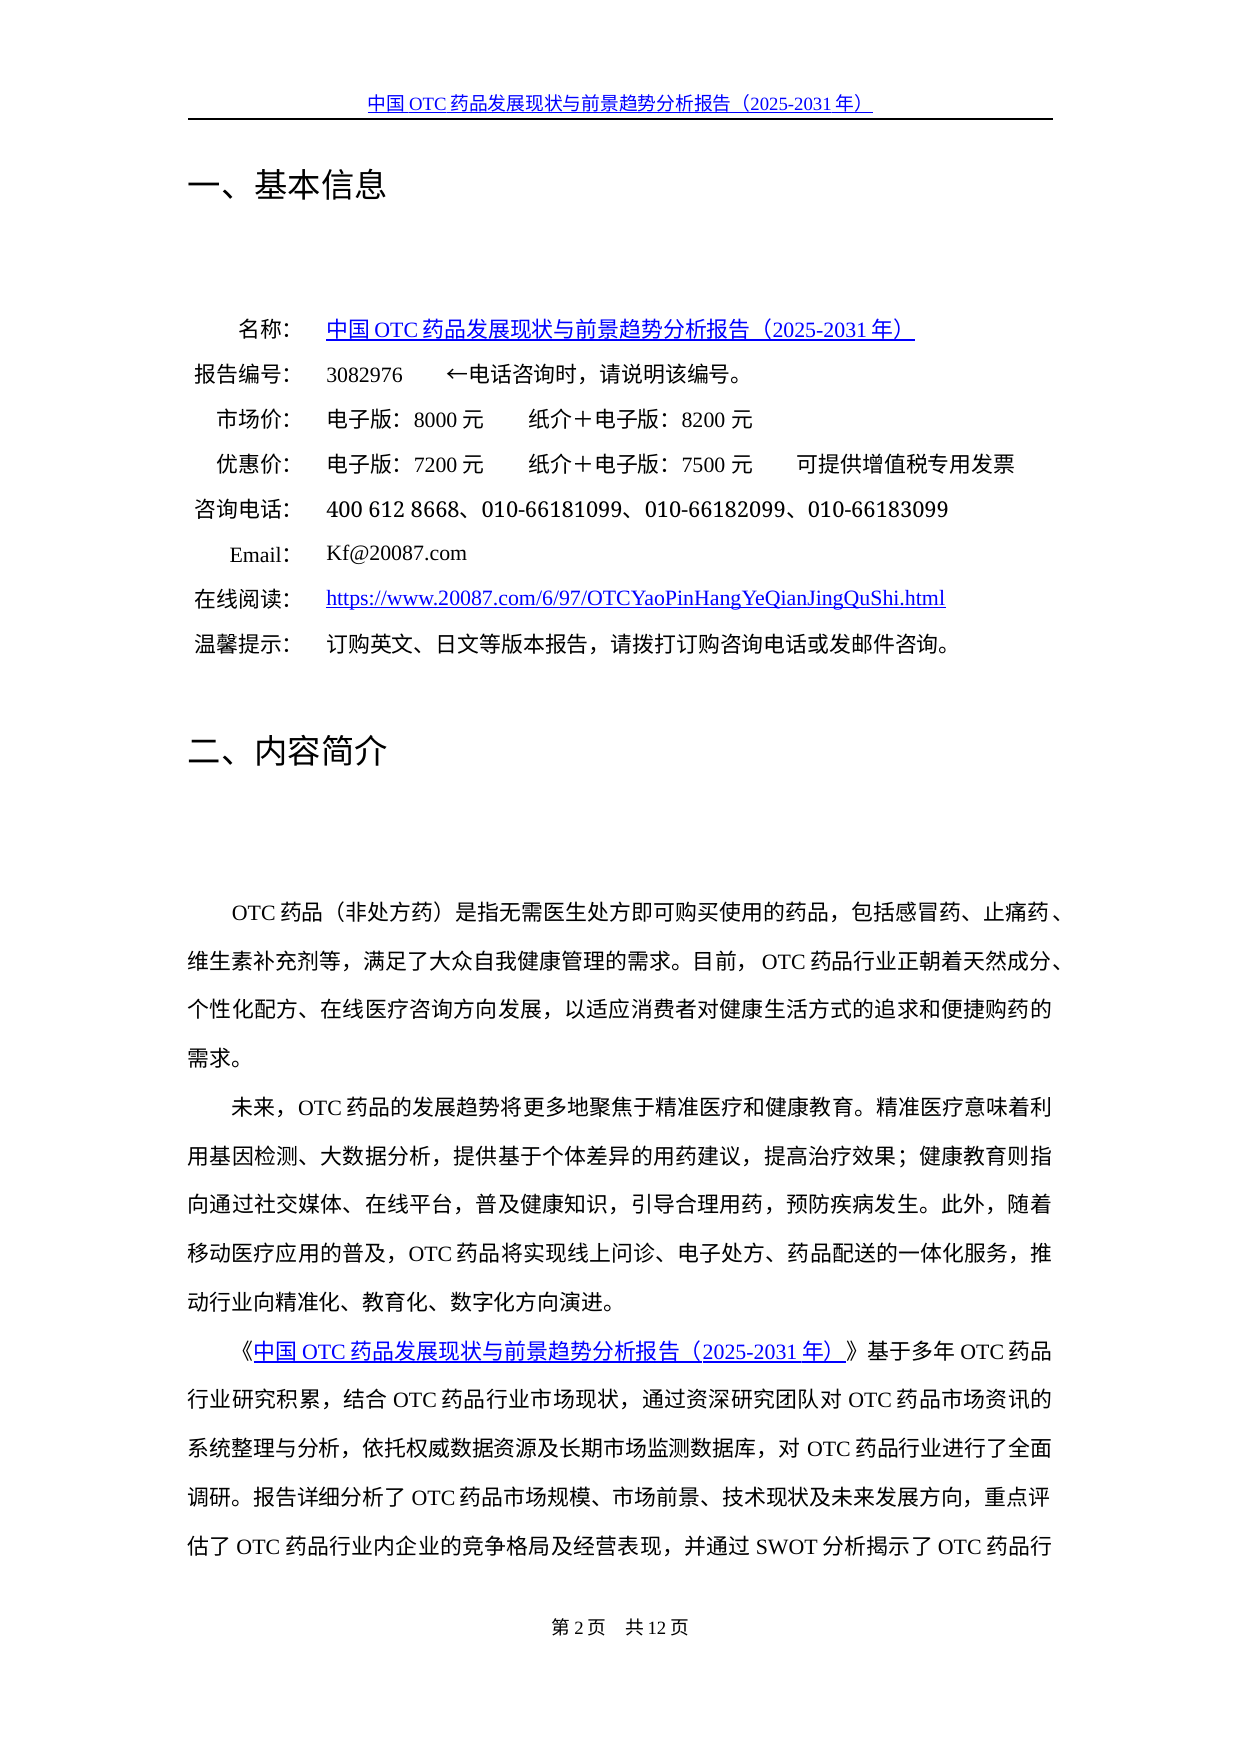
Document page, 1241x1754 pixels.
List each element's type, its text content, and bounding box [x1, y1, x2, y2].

table_cell 咨询电话： [167, 492, 315, 537]
table_cell 电子版：7200 元 纸介＋电子版：7500 元 可提供增值税专用发票 [315, 447, 1073, 492]
table_cell 电子版：8000 元 纸介＋电子版：8200 元 [315, 402, 1073, 447]
table_cell 订购英文、日文等版本报告，请拨打订购咨询电话或发邮件咨询。 [315, 627, 1073, 672]
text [187, 894, 1053, 1561]
table_cell 3082976 ←电话咨询时，请说明该编号。 [315, 357, 1073, 402]
title 二、内容简介 [187, 717, 1053, 782]
table_cell 市场价： [167, 402, 315, 447]
table_header 名称： [167, 312, 315, 357]
table_cell 优惠价： [167, 447, 315, 492]
table_cell Email： [167, 537, 315, 582]
table_cell Kf@20087.com [315, 537, 1073, 582]
table_cell 400 612 8668、010-66181099、010-66182099、010-66183099 [315, 492, 1073, 537]
table_cell 在线阅读： [167, 582, 315, 627]
table_header 中国OTC药品发展现状与前景趋势分析报告（2025-2031年） [315, 312, 1073, 357]
table_cell 报告编号： [167, 357, 315, 402]
table_cell [315, 582, 1073, 627]
title 一、基本信息 [187, 150, 1053, 215]
table_cell 温馨提示： [167, 627, 315, 672]
